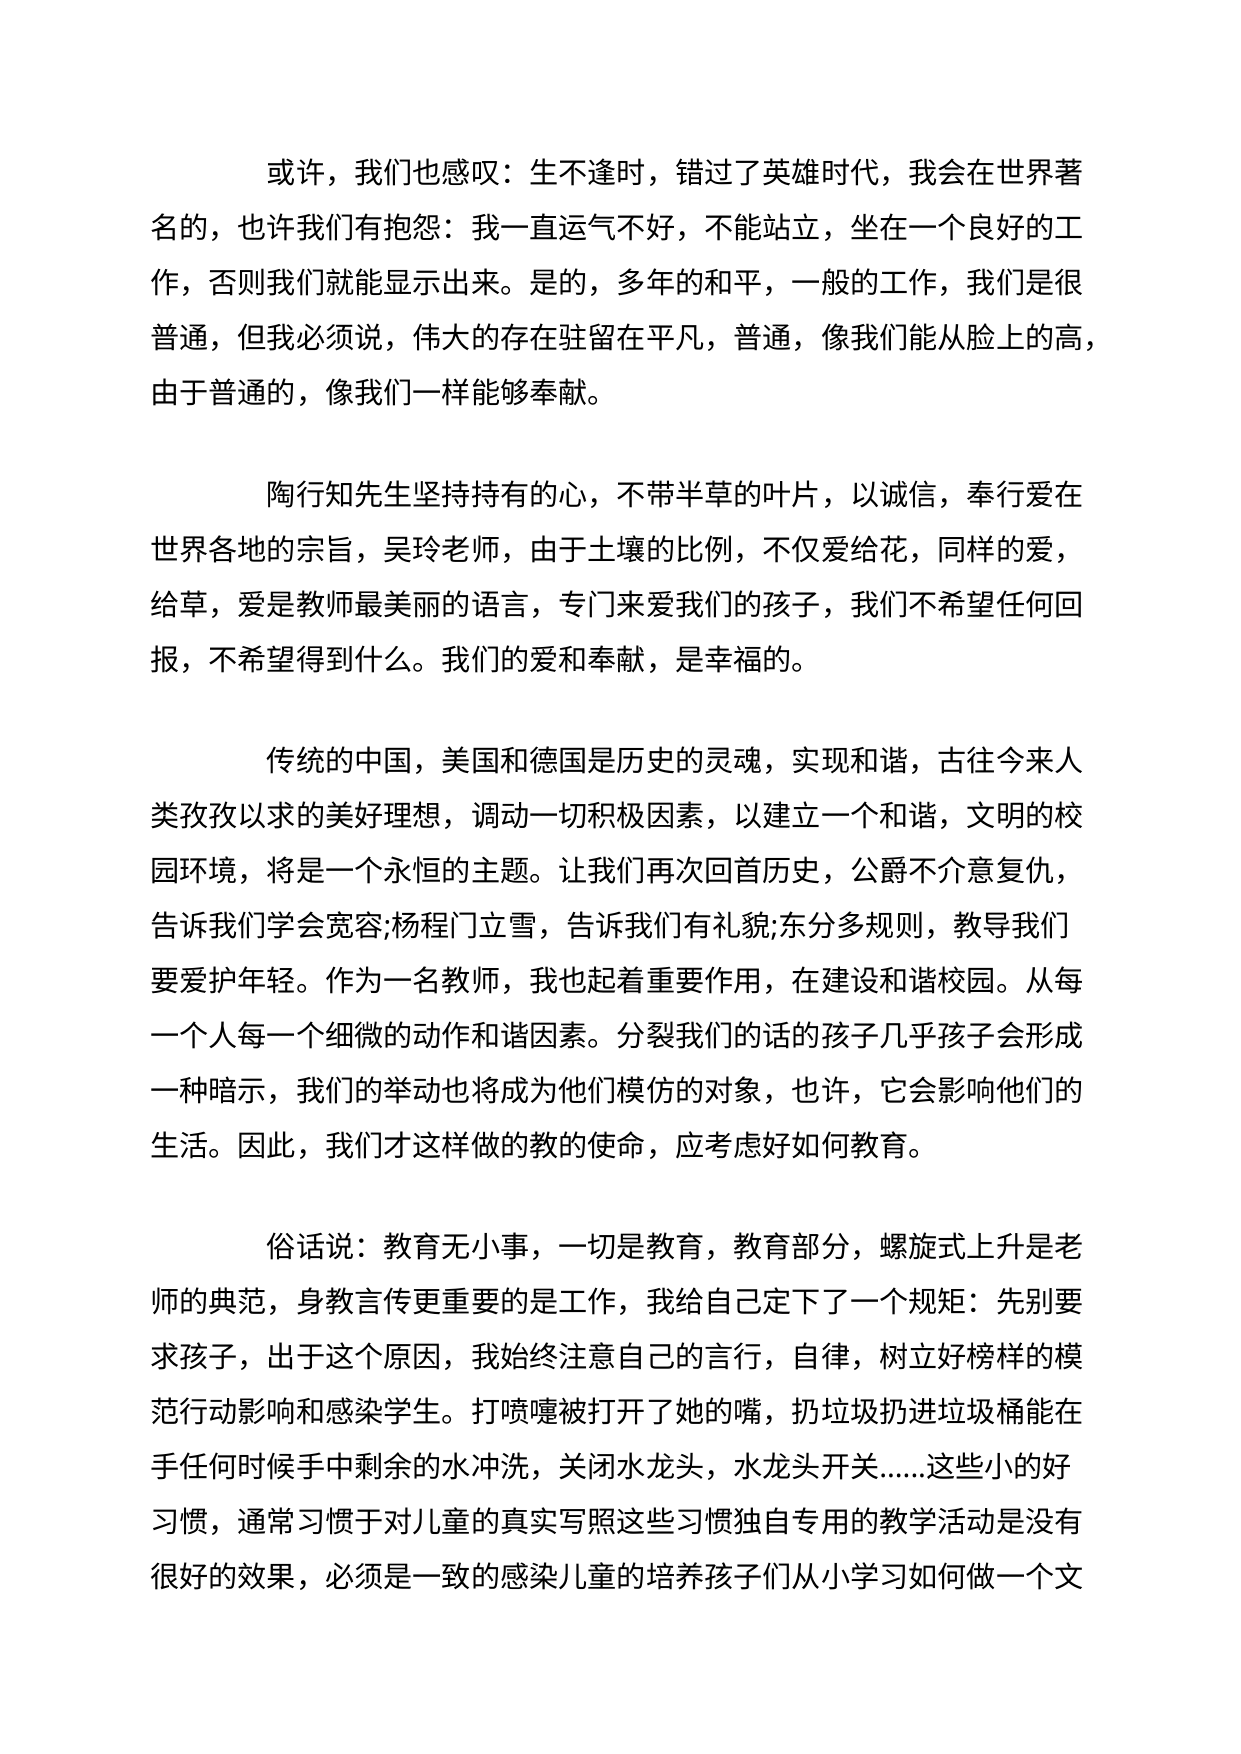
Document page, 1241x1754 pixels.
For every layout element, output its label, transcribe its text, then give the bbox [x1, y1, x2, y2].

text 或许，我们也感叹：生不逢时，错过了英雄时代，我会在世界著名的，也许我们有抱怨：我一直运气不好，不能站立，坐在一个良好的工作，否则我们就能显示出来。是的，多年的和平，一般的工作，我们是很普通，但我必须说，伟大的存在驻留在平凡，普通，像我们能从脸上的高，由于普通的，像我们一样能够奉献。 [150, 150, 1090, 412]
text 陶行知先生坚持持有的心，不带半草的叶片，以诚信，奉行爱在世界各地的宗旨，吴玲老师，由于土壤的比例，不仅爱给花，同样的爱，给草，爱是教师最美丽的语言，专门来爱我们的孩子，我们不希望任何回报，不希望得到什么。我们的爱和奉献，是幸福的。 [150, 471, 1090, 678]
text 传统的中国，美国和德国是历史的灵魂，实现和谐，古往今来人类孜孜以求的美好理想，调动一切积极因素，以建立一个和谐，文明的校园环境，将是一个永恒的主题。让我们再次回首历史，公爵不介意复仇，告诉我们学会宽容;杨程门立雪，告诉我们有礼貌;东分多规则，教导我们要爱护年轻。作为一名教师，我也起着重要作用，在建设和谐校园。从每一个人每一个细微的动作和谐因素。分裂我们的话的孩子几乎孩子会形成一种暗示，我们的举动也将成为他们模仿的对象，也许，它会影响他们的生活。因此，我们才这样做的教的使命，应考虑好如何教育。 [150, 738, 1090, 1164]
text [150, 1224, 1090, 1596]
